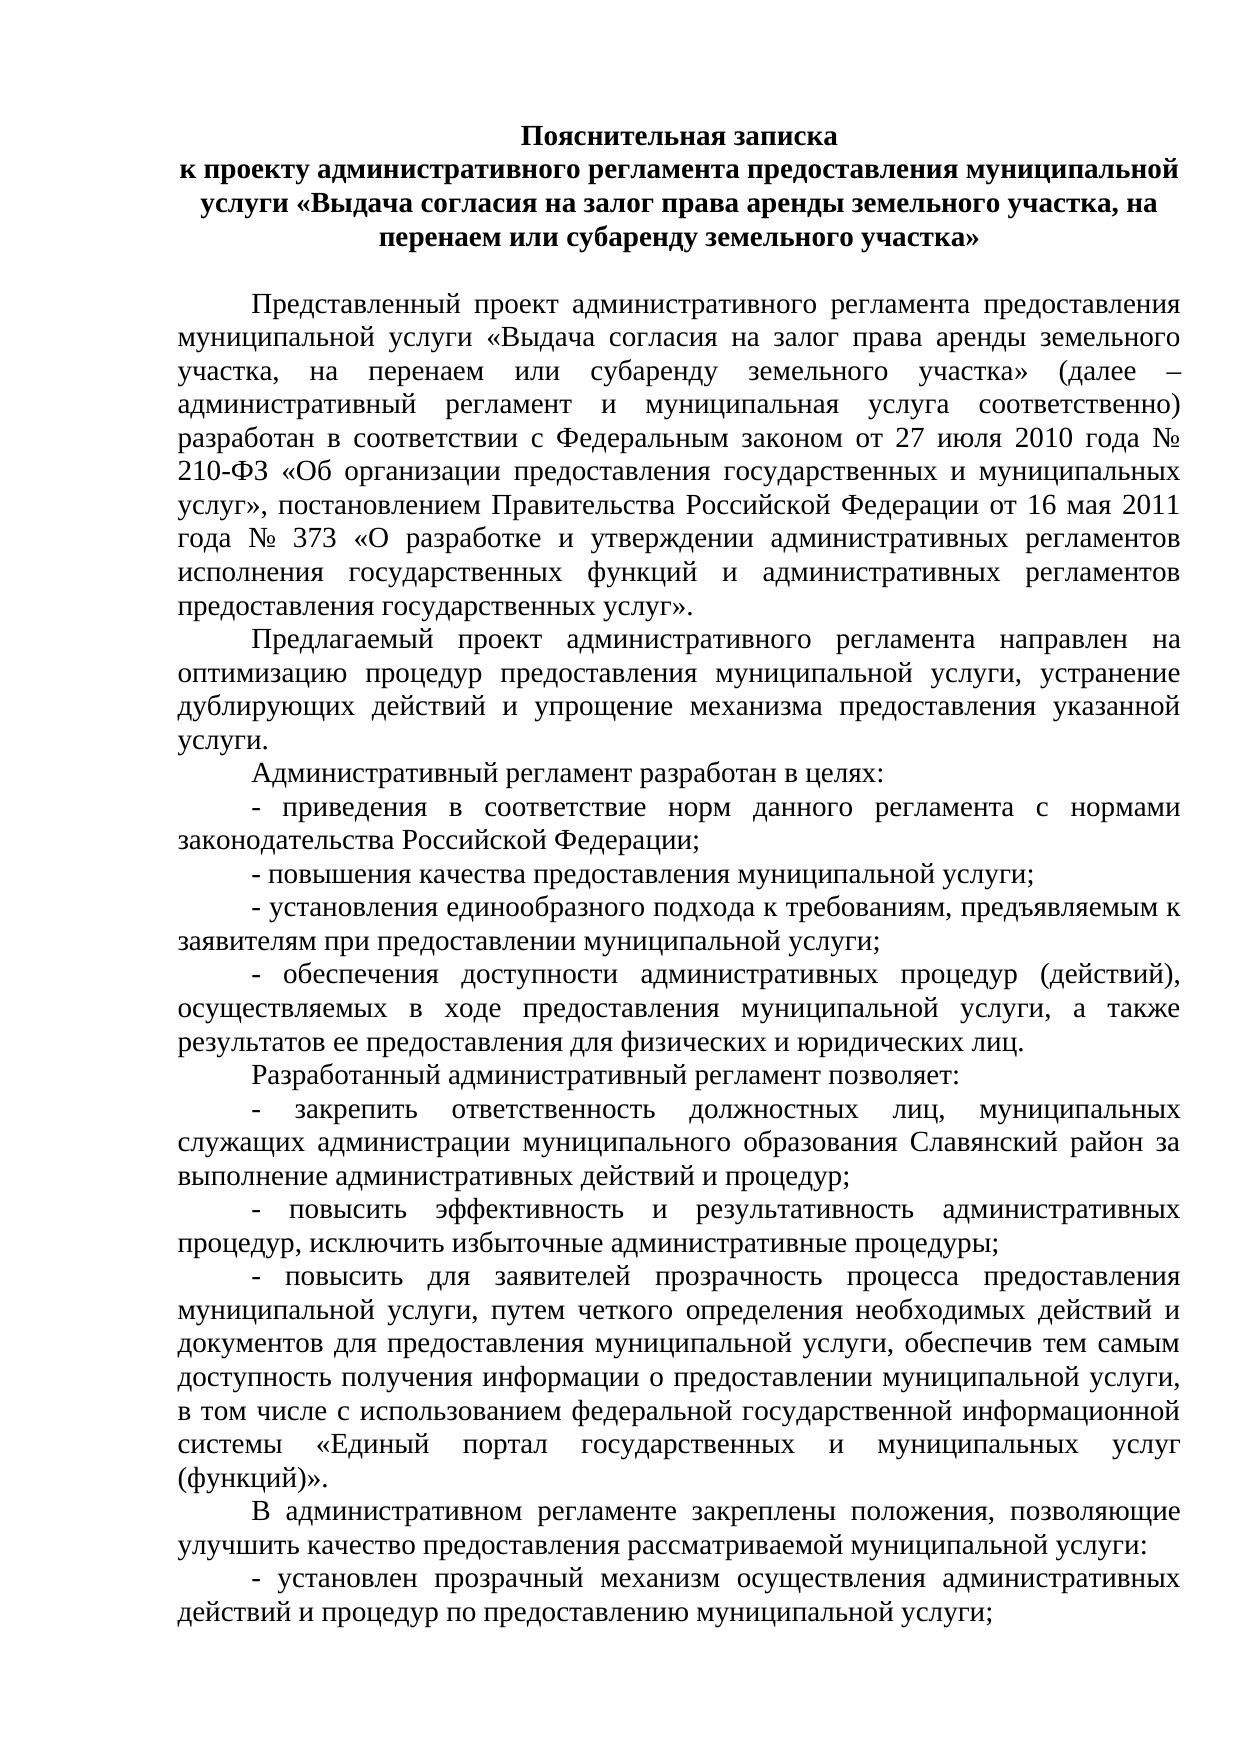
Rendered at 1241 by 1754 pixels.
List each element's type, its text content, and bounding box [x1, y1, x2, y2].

text Предлагаемый проект административного регламента направлен на оптимизацию процедур предоставления муниципальной услуги, устранение дублирующих действий и упрощение механизма предоставления указанной услуги. [177, 621, 1181, 755]
text - закрепить ответственность должностных лиц, муниципальных служащих администрации муниципального образования Славянский район за выполнение административных действий и процедур; [177, 1091, 1181, 1191]
text - установлен прозрачный механизм осуществления административных действий и процедур по предоставлению муниципальной услуги; [177, 1560, 1181, 1627]
text - приведения в соответствие норм данного регламента с нормами законодательства Российской Федерации; [177, 789, 1181, 856]
text - обеспечения доступности административных процедур (действий), осуществляемых в ходе предоставления муниципальной услуги, а также результатов ее предоставления для физических и юридических лиц. [177, 957, 1181, 1057]
text Административный регламент разработан в целях: [177, 755, 1181, 789]
text - повышения качества предоставления муниципальной услуги; [177, 856, 1181, 889]
text Разработанный административный регламент позволяет: [177, 1057, 1181, 1091]
text Пояснительная записка [177, 118, 1181, 152]
text к проекту административного регламента предоставления муниципальной услуги «Выдача согласия на залог права аренды земельного участка, на перенаем или субаренду земельного участка» [177, 152, 1181, 252]
text - повысить эффективность и результативность административных процедур, исключить избыточные административные процедуры; [177, 1191, 1181, 1258]
text - установления единообразного подхода к требованиям, предъявляемым к заявителям при предоставлении муниципальной услуги; [177, 889, 1181, 957]
text Представленный проект административного регламента предоставления муниципальной услуги «Выдача согласия на залог права аренды земельного участка, на перенаем или субаренду земельного участка» (далее – административный регламент и муниципальная услуга соответственно) разработан в соответствии с Федеральным законом от 27 июля 2010 года № 210-ФЗ «Об организации предоставления государственных и муниципальных услуг», постановлением Правительства Российской Федерации от 16 мая 2011 года № 373 «О разработке и утверждении административных регламентов исполнения государственных функций и административных регламентов предоставления государственных услуг». [177, 286, 1181, 621]
text В административном регламенте закреплены положения, позволяющие улучшить качество предоставления рассматриваемой муниципальной услуги: [177, 1493, 1181, 1560]
text - повысить для заявителей прозрачность процесса предоставления муниципальной услуги, путем четкого определения необходимых действий и документов для предоставления муниципальной услуги, обеспечив тем самым доступность получения информации о предоставлении муниципальной услуги, в том числе с использованием федеральной государственной информационной системы «Единый портал государственных и муниципальных услуг (функций)». [177, 1258, 1181, 1493]
